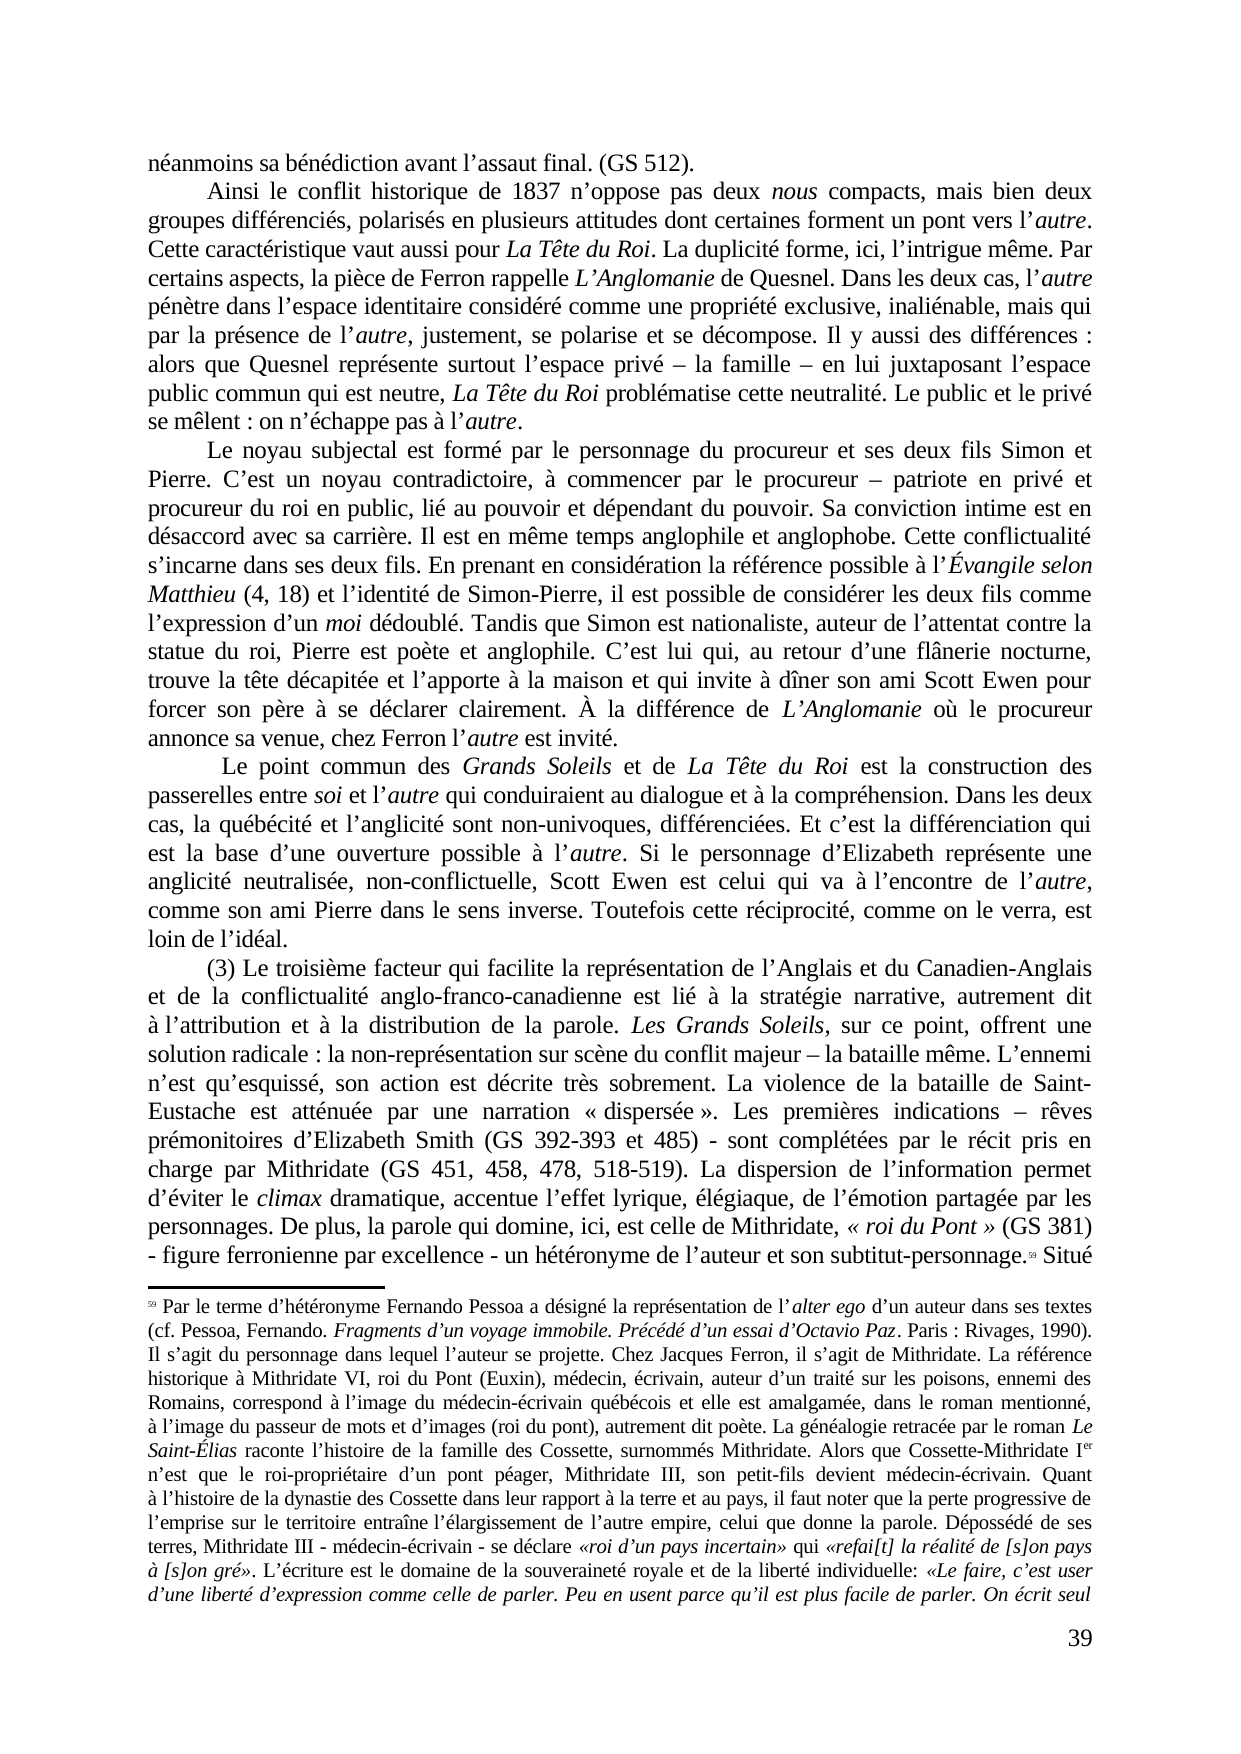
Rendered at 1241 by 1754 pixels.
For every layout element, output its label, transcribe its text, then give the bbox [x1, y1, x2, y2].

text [148, 148, 1093, 176]
text Le point commun des Grands Soleils et de La Tête du Roi est la construction des passerelles entre soi et l’autre qui conduiraient au dialogue et à la compréhension. Dans les deux cas, la québécité et l’anglicité sont non-univoques, différenciées. Et c’est la différenciation qui est la base d’une ouverture possible à l’autre. Si le personnage d’Elizabeth représente une anglicité neutralisée, non-conflictuelle, Scott Ewen est celui qui va à l’encontre de l’autre, comme son ami Pierre dans le sens inverse. Toutefois cette réciprocité, comme on le verra, est loin de l’idéal. [148, 751, 1093, 953]
text Ainsi le conflit historique de 1837 n’oppose pas deux nous compacts, mais bien deux groupes différenciés, polarisés en plusieurs attitudes dont certaines forment un pont vers l’autre. Cette caractéristique vaut aussi pour La Tête du Roi. La duplicité forme, ici, l’intrigue même. Par certains aspects, la pièce de Ferron rappelle L’Anglomanie de Quesnel. Dans les deux cas, l’autre pénètre dans l’espace identitaire considéré comme une propriété exclusive, inaliénable, mais qui par la présence de l’autre, justement, se polarise et se décompose. Il y aussi des différences : alors que Quesnel représente surtout l’espace privé – la famille – en lui juxtaposant l’espace public commun qui est neutre, La Tête du Roi problématise cette neutralité. Le public et le privé se mêlent : on n’échappe pas à l’autre. [148, 176, 1093, 435]
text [148, 953, 1093, 1269]
text Le noyau subjectal est formé par le personnage du procureur et ses deux fils Simon et Pierre. C’est un noyau contradictoire, à commencer par le procureur – patriote en privé et procureur du roi en public, lié au pouvoir et dépendant du pouvoir. Sa conviction intime est en désaccord avec sa carrière. Il est en même temps anglophile et anglophobe. Cette conflictualité s’incarne dans ses deux fils. En prenant en considération la référence possible à l’Évangile selon Matthieu (4, 18) et l’identité de Simon-Pierre, il est possible de considérer les deux fils comme l’expression d’un moi dédoublé. Tandis que Simon est nationaliste, auteur de l’attentat contre la statue du roi, Pierre est poète et anglophile. C’est lui qui, au retour d’une flânerie nocturne, trouve la tête décapitée et l’apporte à la maison et qui invite à dîner son ami Scott Ewen pour forcer son père à se déclarer clairement. À la différence de L’Anglomanie où le procureur annonce sa venue, chez Ferron l’autre est invité. [148, 435, 1093, 751]
